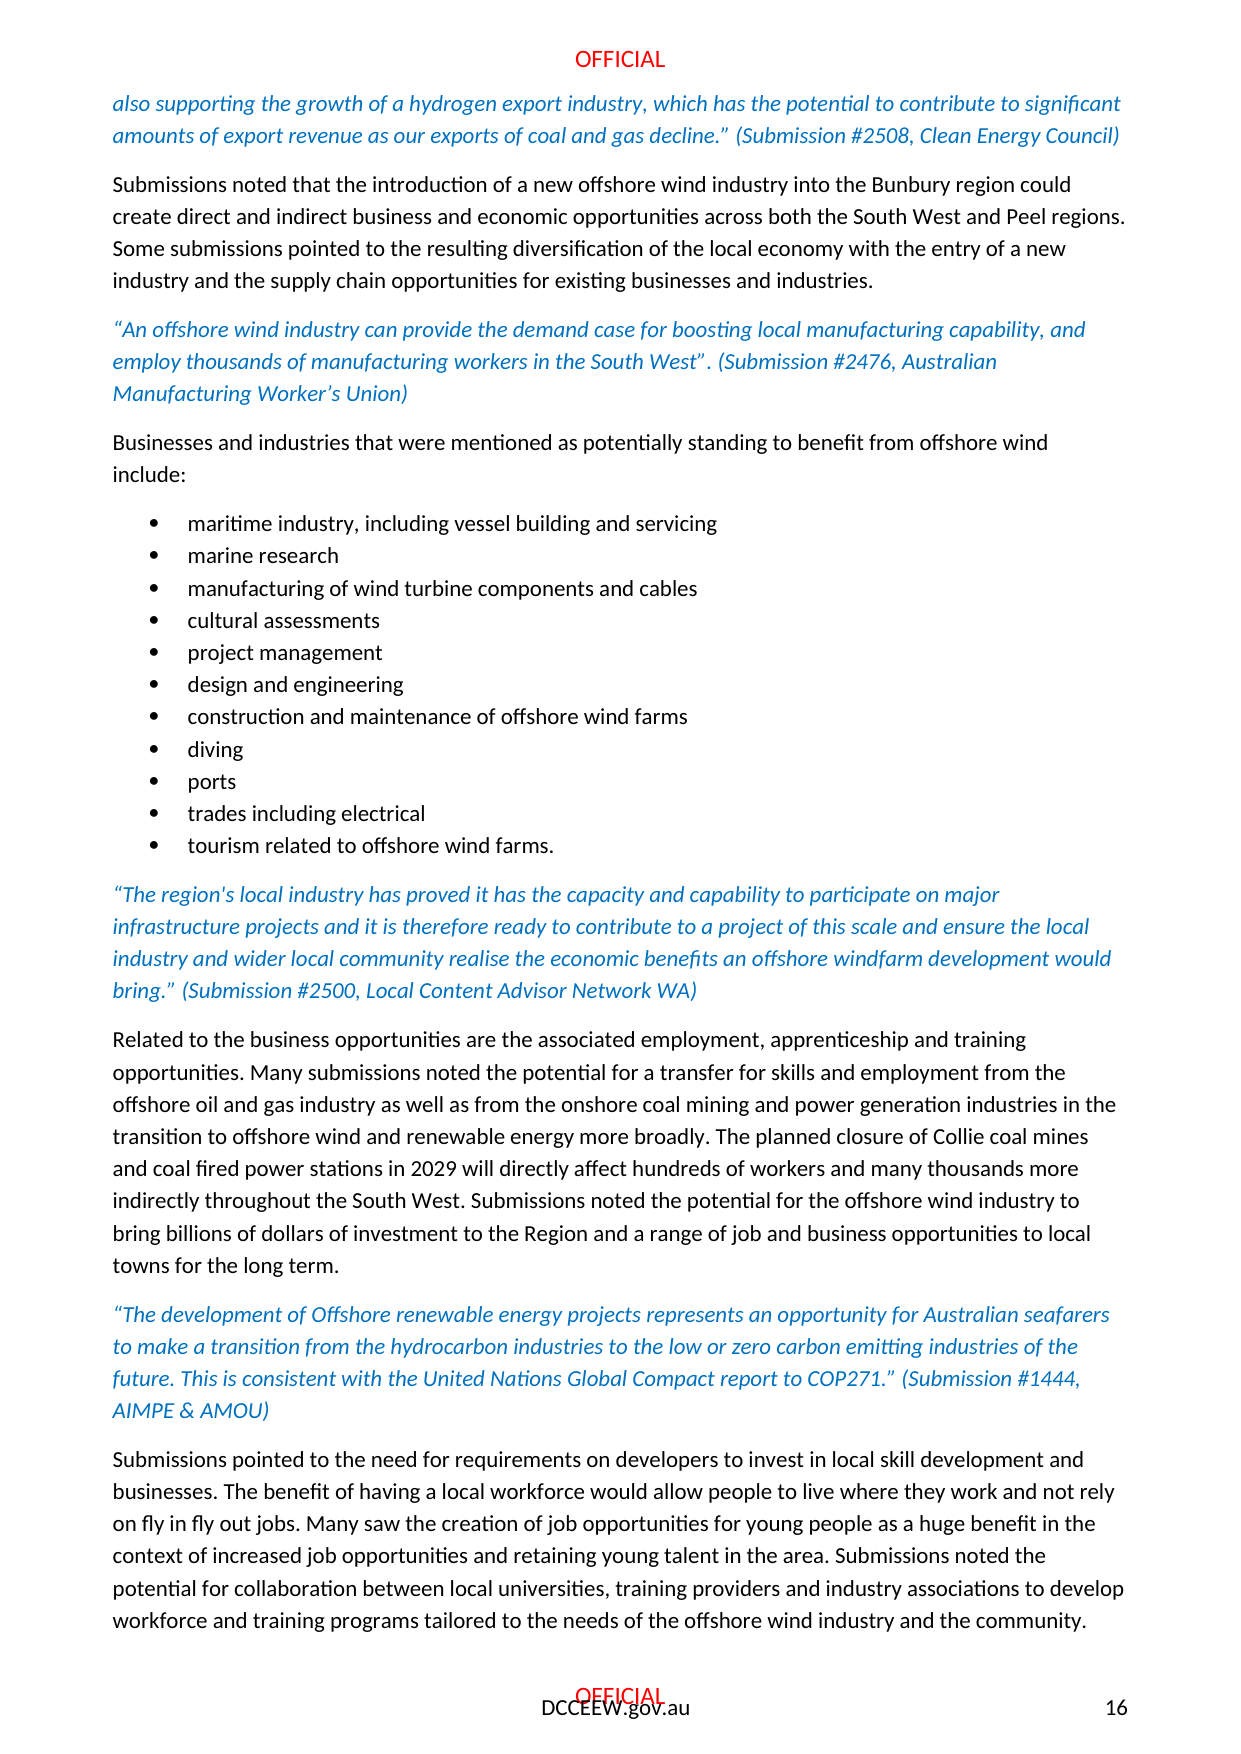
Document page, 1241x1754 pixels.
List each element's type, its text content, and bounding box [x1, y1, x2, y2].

text Businesses and industries that were mentioned as potentially standing to benefit from offshore wind include: [112, 428, 1128, 488]
list diving [150, 735, 1128, 763]
list construction and maintenance of offshore wind farms [150, 702, 1128, 731]
list trades including electrical [150, 799, 1128, 827]
text “The region's local industry has proved it has the capacity and capability to participate on major infrastructure projects and it is therefore ready to contribute to a project of this scale and ensure the local industry and wider local community realise the economic benefits an offshore windfarm development would bring.” (Submission #2500, Local Content Advisor Network WA) [112, 880, 1128, 1005]
list project management [150, 638, 1128, 666]
list ports [150, 767, 1128, 795]
list manufacturing of wind turbine components and cables [150, 574, 1128, 602]
list design and engineering [150, 670, 1128, 698]
text “The development of Offshore renewable energy projects represents an opportunity for Australian seafarers to make a transition from the hydrocarbon industries to the low or zero carbon emitting industries of the future. This is consistent with the United Nations Global Compact report to COP271.” (Submission #1444, AIMPE & AMOU) [112, 1300, 1128, 1424]
text “An offshore wind industry can provide the demand case for boosting local manufacturing capability, and employ thousands of manufacturing workers in the South West”. (Submission #2476, Australian Manufacturing Worker’s Union) [112, 315, 1128, 407]
text Submissions pointed to the need for requirements on developers to invest in local skill development and businesses. The benefit of having a local workforce would allow people to live where they work and not rely on fly in fly out jobs. Many saw the creation of job opportunities for young people as a huge benefit in the context of increased job opportunities and retaining young talent in the area. Submissions noted the potential for collaboration between local universities, training providers and industry associations to develop workforce and training programs tailored to the needs of the offshore wind industry and the community. [112, 1445, 1128, 1634]
list marine research [150, 542, 1128, 569]
list maritime industry, including vessel building and servicing [150, 509, 1128, 537]
text Submissions noted that the introduction of a new offshore wind industry into the Bunbury region could create direct and indirect business and economic opportunities across both the South West and Peel regions. Some submissions pointed to the resulting diversification of the local economy with the entry of a new industry and the supply chain opportunities for existing businesses and industries. [112, 170, 1128, 294]
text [112, 89, 1128, 149]
text Related to the business opportunities are the associated employment, apprenticeship and training opportunities. Many submissions noted the potential for a transfer for skills and employment from the offshore oil and gas industry as well as from the onshore coal mining and power generation industries in the transition to offshore wind and renewable energy more broadly. The planned closure of Collie coal mines and coal fired power stations in 2029 will directly affect hundreds of workers and many thousands more indirectly throughout the South West. Submissions noted the potential for the offshore wind industry to bring billions of dollars of investment to the Region and a range of job and business opportunities to local towns for the long term. [112, 1026, 1128, 1279]
list tourism related to offshore wind farms. [150, 831, 1128, 859]
list cultural assessments [150, 606, 1128, 634]
